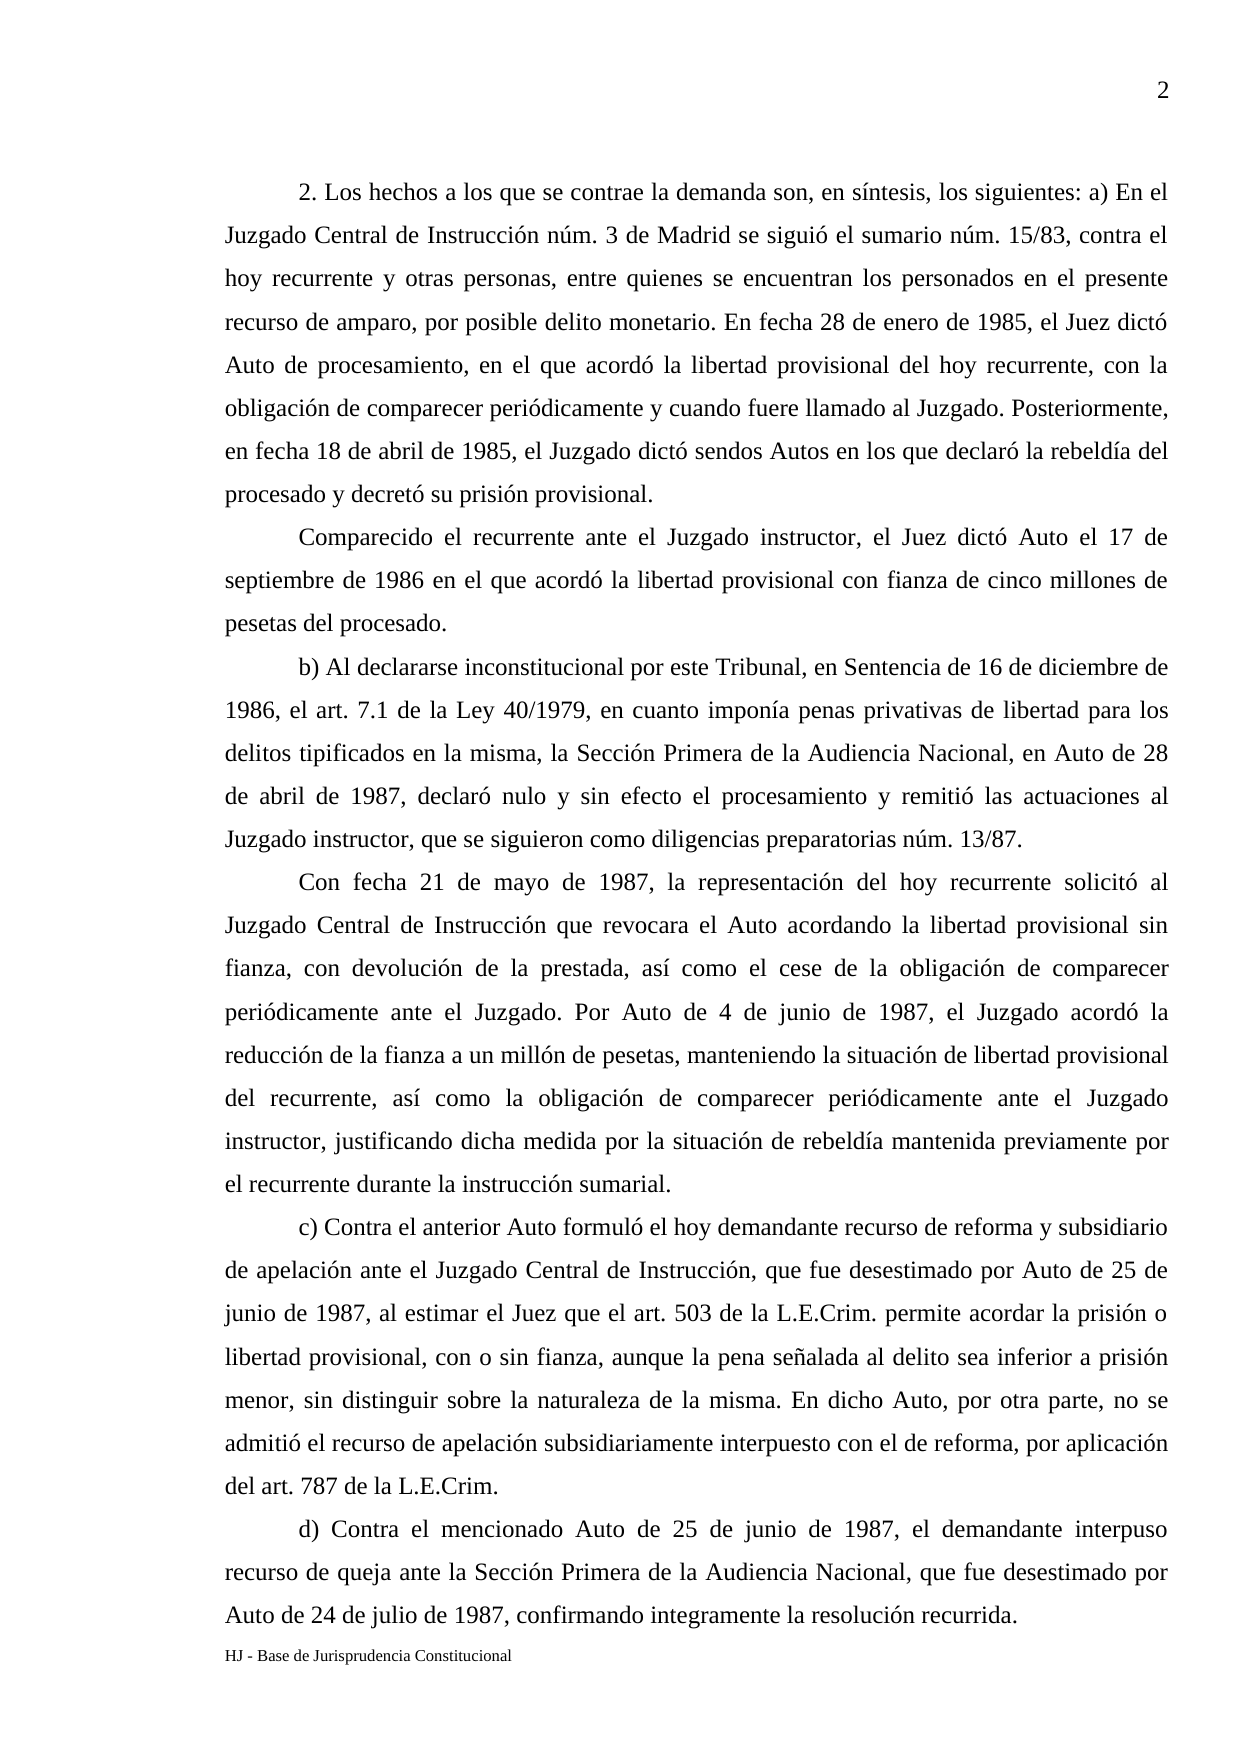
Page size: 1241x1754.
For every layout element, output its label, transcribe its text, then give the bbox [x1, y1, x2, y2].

text Con fecha 21 de mayo de 1987, la representación del hoy recurrente solicitó al Juzgado Central de Instrucción que revocara el Auto acordando la libertad provisional sin fianza, con devolución de la prestada, así como el cese de la obligación de comparecer periódicamente ante el Juzgado. Por Auto de 4 de junio de 1987, el Juzgado acordó la reducción de la fianza a un millón de pesetas, manteniendo la situación de libertad provisional del recurrente, así como la obligación de comparecer periódicamente ante el Juzgado instructor, justificando dicha medida por la situación de rebeldía mantenida previamente por el recurrente durante la instrucción sumarial. [224, 867, 1169, 1198]
text Comparecido el recurrente ante el Juzgado instructor, el Juez dictó Auto el 17 de septiembre de 1986 en el que acordó la libertad provisional con fianza de cinco millones de pesetas del procesado. [224, 522, 1169, 637]
text d) Contra el mencionado Auto de 25 de junio de 1987, el demandante interpuso recurso de queja ante la Sección Primera de la Audiencia Nacional, que fue desestimado por Auto de 24 de julio de 1987, confirmando integramente la resolución recurrida. [224, 1514, 1169, 1629]
text c) Contra el anterior Auto formuló el hoy demandante recurso de reforma y subsidiario de apelación ante el Juzgado Central de Instrucción, que fue desestimado por Auto de 25 de junio de 1987, al estimar el Juez que el art. 503 de la L.E.Crim. permite acordar la prisión o libertad provisional, con o sin fianza, aunque la pena señalada al delito sea inferior a prisión menor, sin distinguir sobre la naturaleza de la misma. En dicho Auto, por otra parte, no se admitió el recurso de apelación subsidiariamente interpuesto con el de reforma, por aplicación del art. 787 de la L.E.Crim. [224, 1212, 1169, 1500]
text b) Al declararse inconstitucional por este Tribunal, en Sentencia de 16 de diciembre de 1986, el art. 7.1 de la Ley 40/1979, en cuanto imponía penas privativas de libertad para los delitos tipificados en la misma, la Sección Primera de la Audiencia Nacional, en Auto de 28 de abril de 1987, declaró nulo y sin efecto el procesamiento y remitió las actuaciones al Juzgado instructor, que se siguieron como diligencias preparatorias núm. 13/87. [224, 652, 1169, 853]
text 2. Los hechos a los que se contrae la demanda son, en síntesis, los siguientes: a) En el Juzgado Central de Instrucción núm. 3 de Madrid se siguió el sumario núm. 15/83, contra el hoy recurrente y otras personas, entre quienes se encuentran los personados en el presente recurso de amparo, por posible delito monetario. En fecha 28 de enero de 1985, el Juez dictó Auto de procesamiento, en el que acordó la libertad provisional del hoy recurrente, con la obligación de comparecer periódicamente y cuando fuere llamado al Juzgado. Posteriormente, en fecha 18 de abril de 1985, el Juzgado dictó sendos Autos en los que declaró la rebeldía del procesado y decretó su prisión provisional. [224, 177, 1169, 508]
